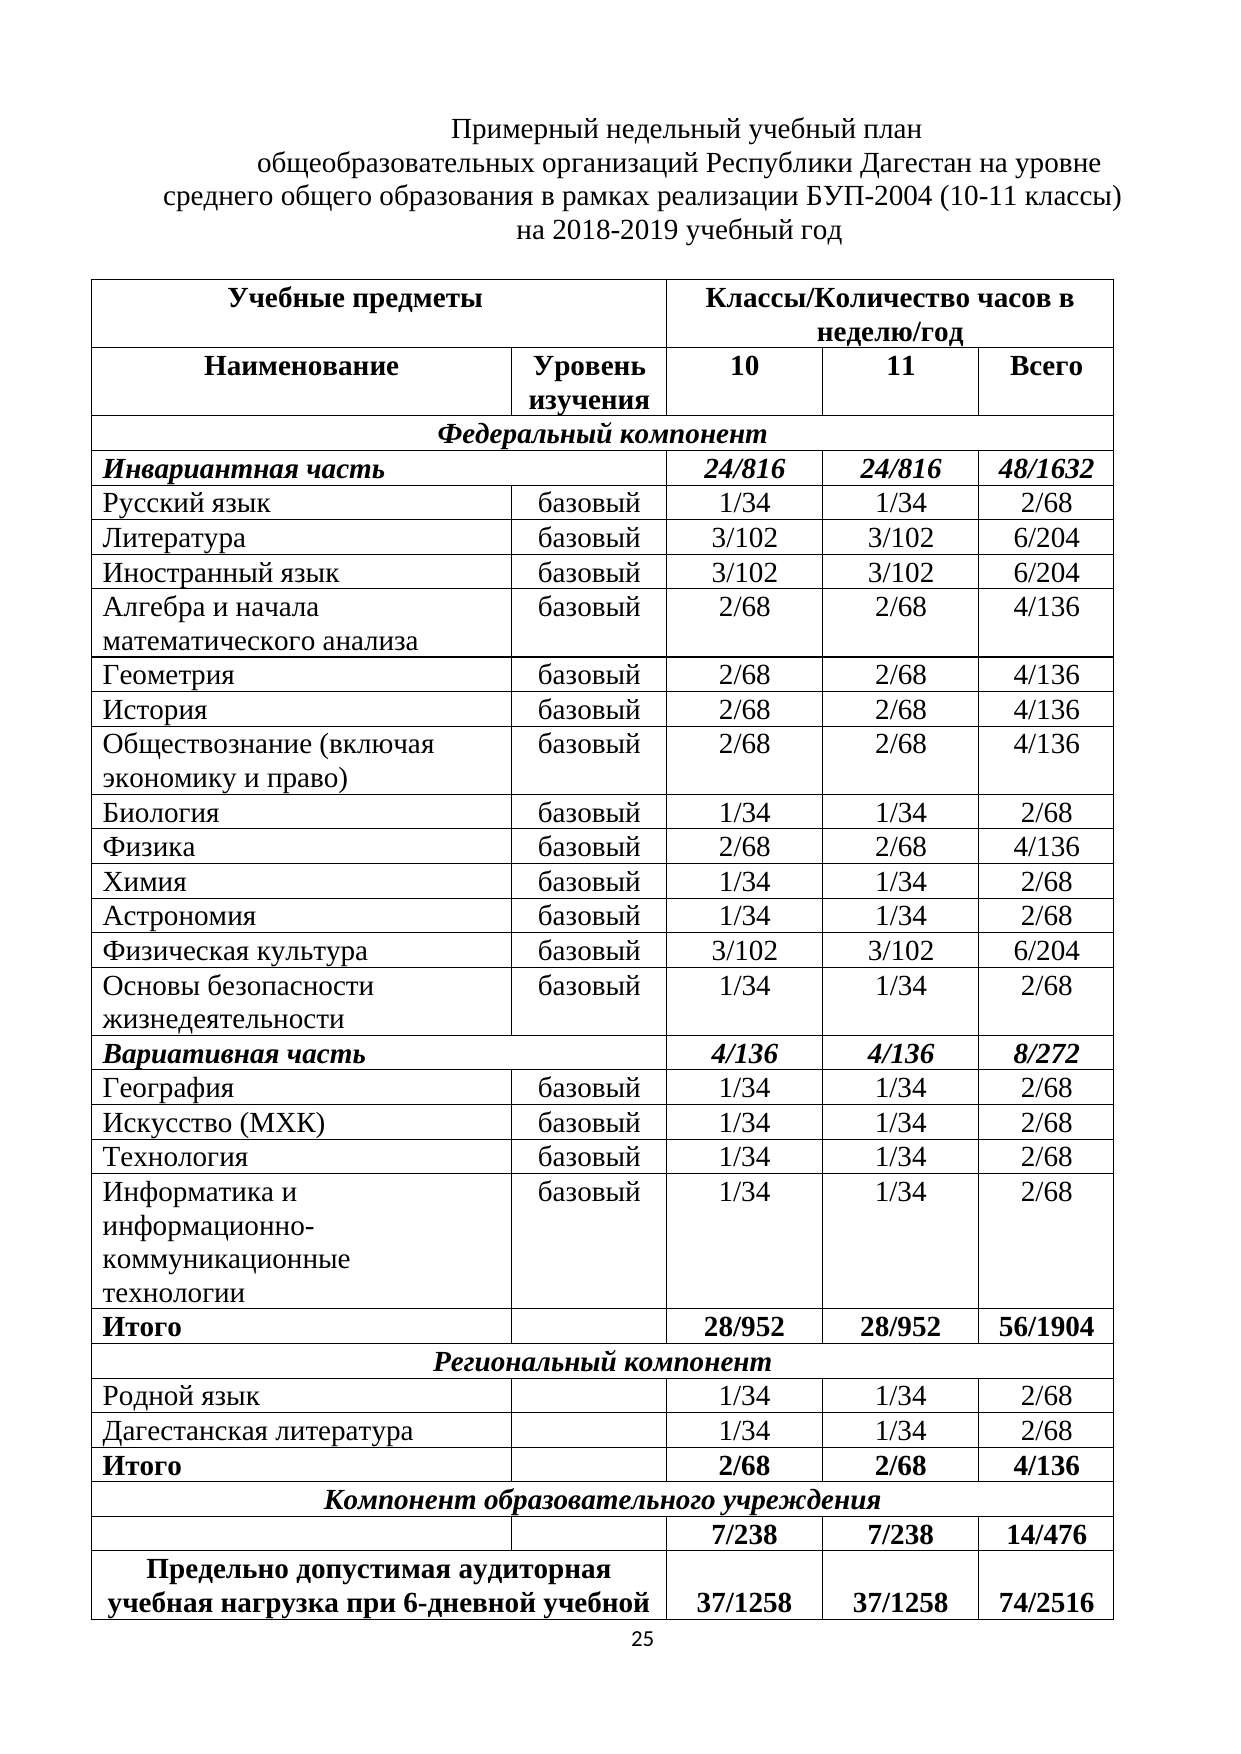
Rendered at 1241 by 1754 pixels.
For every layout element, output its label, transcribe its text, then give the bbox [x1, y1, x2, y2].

table_cell [512, 1413, 666, 1447]
table_cell Алгебра и начала математического анализа [92, 589, 511, 656]
table_cell 1/34 [823, 864, 978, 897]
table_cell 2/68 [823, 589, 978, 656]
table_cell 3/102 [823, 520, 978, 554]
table_cell 1/34 [823, 968, 978, 1035]
table_cell базовый [512, 899, 666, 932]
table_cell 2/68 [823, 692, 978, 726]
table_cell Родной язык [92, 1379, 511, 1412]
table_cell 2/68 [979, 1413, 1113, 1447]
table_cell 4/136 [979, 658, 1113, 691]
table_cell Физика [92, 829, 511, 863]
text Примерный недельный учебный план [162, 111, 1152, 145]
table_cell 2/68 [979, 1379, 1113, 1412]
table_cell 4/136 [979, 692, 1113, 726]
table_cell 1/34 [667, 864, 822, 897]
table_cell Искусство (МХК) [92, 1105, 511, 1138]
table_cell 2/68 [667, 692, 822, 726]
table_cell 24/816 [667, 451, 822, 484]
table_cell Вариативная часть [92, 1036, 666, 1069]
table_cell 1/34 [667, 1379, 822, 1412]
table_cell Физическая культура [92, 933, 511, 967]
table_cell Всего [979, 348, 1113, 415]
table_cell 1/34 [823, 1105, 978, 1138]
table_cell 4/136 [979, 589, 1113, 656]
table_cell 7/238 [823, 1517, 978, 1550]
table_cell Уровень изучения [512, 348, 666, 415]
table_cell Технология [92, 1140, 511, 1173]
table_cell 6/204 [979, 933, 1113, 967]
table_cell базовый [512, 727, 666, 794]
table_cell Биология [92, 795, 511, 828]
table_cell 1/34 [667, 968, 822, 1035]
table_cell базовый [512, 589, 666, 656]
table_cell 2/68 [979, 1070, 1113, 1104]
table_cell 4/136 [979, 1448, 1113, 1481]
table_cell базовый [512, 829, 666, 863]
table_cell 1/34 [823, 1140, 978, 1173]
table_cell базовый [512, 486, 666, 519]
table_cell 4/136 [979, 829, 1113, 863]
table_cell 6/204 [979, 520, 1113, 554]
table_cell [92, 1551, 666, 1618]
table_cell 4/136 [979, 727, 1113, 794]
table_cell 2/68 [667, 589, 822, 656]
table_cell 3/102 [667, 555, 822, 588]
table_cell Информатика и информационно- коммуникационные технологии [92, 1174, 511, 1308]
table_cell История [92, 692, 511, 726]
table_cell базовый [512, 864, 666, 897]
table_cell Федеральный компонент [92, 416, 1113, 450]
table_cell 6/204 [979, 555, 1113, 588]
table_cell 2/68 [823, 658, 978, 691]
text общеобразовательных организаций Республики Дагестан на уровне среднего общего образования в рамках реализации БУП-2004 (10-11 классы) [133, 145, 1152, 212]
table_cell Иностранный язык [92, 555, 511, 588]
table_cell 28/952 [667, 1309, 822, 1343]
table_cell Основы безопасности жизнедеятельности [92, 968, 511, 1035]
table_cell 4/136 [667, 1036, 822, 1069]
table_cell базовый [512, 1105, 666, 1138]
text на 2018-2019 учебный год [133, 212, 1152, 246]
table_cell [512, 1448, 666, 1481]
table_cell 1/34 [823, 1174, 978, 1308]
table_cell [512, 1309, 666, 1343]
table_cell 1/34 [667, 1105, 822, 1138]
table_cell Обществознание (включая экономику и право) [92, 727, 511, 794]
table_cell 4/136 [823, 1036, 978, 1069]
table_cell 2/68 [979, 899, 1113, 932]
table_cell базовый [512, 520, 666, 554]
table_cell Инвариантная часть [92, 451, 666, 484]
table_cell 3/102 [667, 520, 822, 554]
table_cell Геометрия [92, 658, 511, 691]
table_cell 1/34 [823, 899, 978, 932]
table_cell базовый [512, 1070, 666, 1104]
table_cell базовый [512, 795, 666, 828]
table_cell 2/68 [979, 968, 1113, 1035]
table_cell 1/34 [667, 1140, 822, 1173]
table_cell Региональный компонент [92, 1344, 1113, 1377]
table_cell 2/68 [667, 1448, 822, 1481]
table_cell [92, 1517, 511, 1550]
table_cell Наименование [92, 348, 511, 415]
table_cell Астрономия [92, 899, 511, 932]
table_cell 3/102 [823, 933, 978, 967]
table_cell базовый [512, 933, 666, 967]
table_cell 11 [823, 348, 978, 415]
table_cell География [92, 1070, 511, 1104]
table_cell Литература [92, 520, 511, 554]
table_cell 1/34 [667, 486, 822, 519]
table_cell базовый [512, 692, 666, 726]
table_cell Дагестанская литература [92, 1413, 511, 1447]
table_cell Итого [92, 1448, 511, 1481]
table_cell 56/1904 [979, 1309, 1113, 1343]
table_cell 1/34 [667, 899, 822, 932]
table_cell 2/68 [823, 727, 978, 794]
table_cell 3/102 [667, 933, 822, 967]
table_cell 1/34 [823, 486, 978, 519]
table_cell 3/102 [823, 555, 978, 588]
table_cell 74/2516 [979, 1551, 1113, 1618]
table_cell 24/816 [823, 451, 978, 484]
table_cell 37/1258 [823, 1551, 978, 1618]
table_cell 2/68 [667, 727, 822, 794]
table_cell 10 [667, 348, 822, 415]
table_cell 2/68 [667, 829, 822, 863]
table_cell Химия [92, 864, 511, 897]
table_cell [512, 1517, 666, 1550]
table_cell 7/238 [667, 1517, 822, 1550]
table_cell базовый [512, 968, 666, 1035]
table_cell 2/68 [979, 864, 1113, 897]
table_cell 2/68 [979, 1105, 1113, 1138]
table_cell Компонент образовательного учреждения [92, 1482, 1113, 1516]
table_cell [512, 1379, 666, 1412]
table_cell 2/68 [979, 1174, 1113, 1308]
table_cell 8/272 [979, 1036, 1113, 1069]
table_cell 2/68 [979, 1140, 1113, 1173]
table_cell 2/68 [823, 829, 978, 863]
table_cell 2/68 [823, 1448, 978, 1481]
table_cell 2/68 [979, 486, 1113, 519]
table_cell 1/34 [667, 795, 822, 828]
table_cell 1/34 [667, 1070, 822, 1104]
table_cell 48/1632 [979, 451, 1113, 484]
table_cell базовый [512, 658, 666, 691]
table_cell базовый [512, 1174, 666, 1308]
table_cell 37/1258 [667, 1551, 822, 1618]
table_cell 1/34 [823, 1379, 978, 1412]
table_cell Итого [92, 1309, 511, 1343]
table_cell 1/34 [667, 1174, 822, 1308]
table_cell 1/34 [823, 1070, 978, 1104]
table_cell 2/68 [979, 795, 1113, 828]
table_cell 1/34 [823, 1413, 978, 1447]
table_header Классы/Количество часов в неделю/год [667, 280, 1113, 347]
table_cell базовый [512, 555, 666, 588]
table_cell 1/34 [667, 1413, 822, 1447]
table_cell 1/34 [823, 795, 978, 828]
table_cell 28/952 [823, 1309, 978, 1343]
table_header Учебные предметы [92, 280, 666, 347]
table_cell Русский язык [92, 486, 511, 519]
table_cell базовый [512, 1140, 666, 1173]
table_cell 14/476 [979, 1517, 1113, 1550]
table_cell 2/68 [667, 658, 822, 691]
